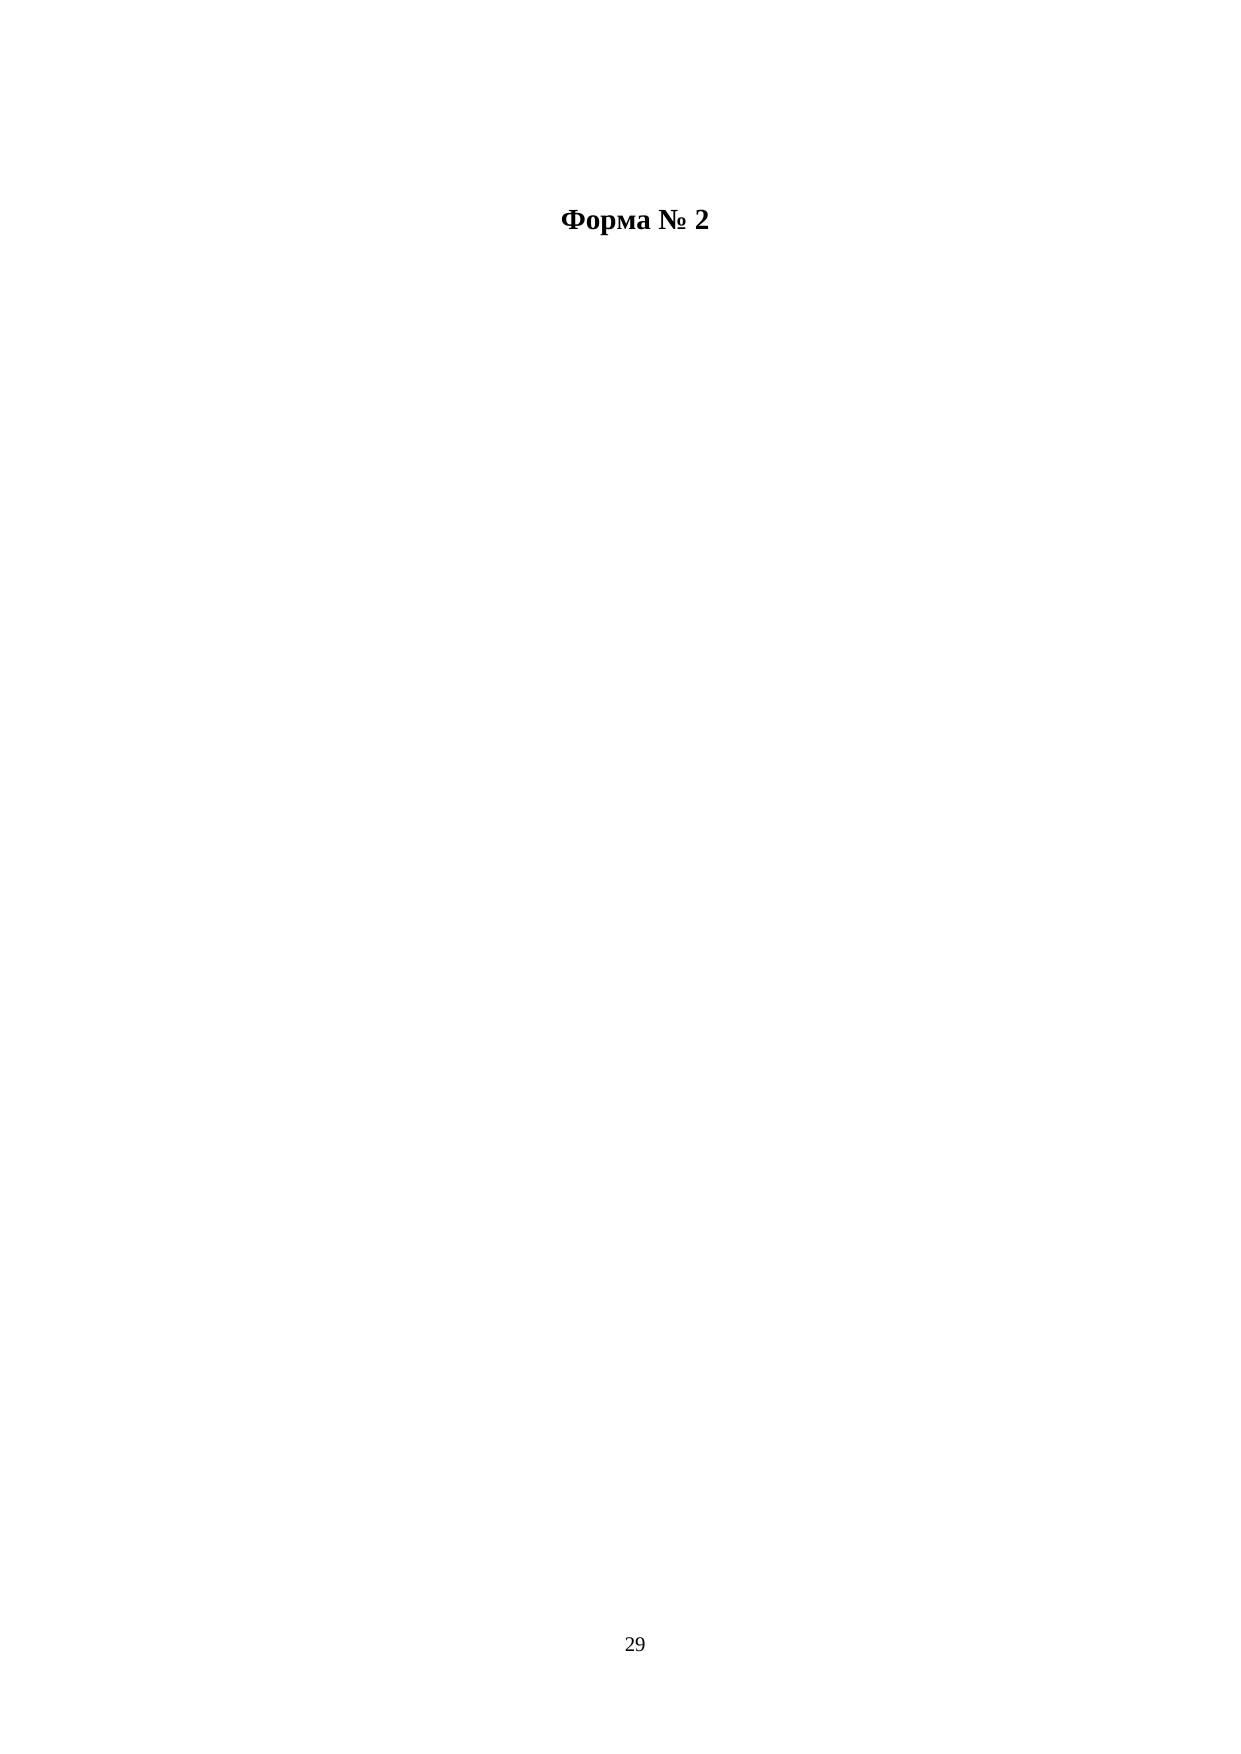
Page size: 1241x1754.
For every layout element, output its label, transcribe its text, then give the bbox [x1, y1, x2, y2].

text Форма № 2 [118, 202, 1152, 236]
